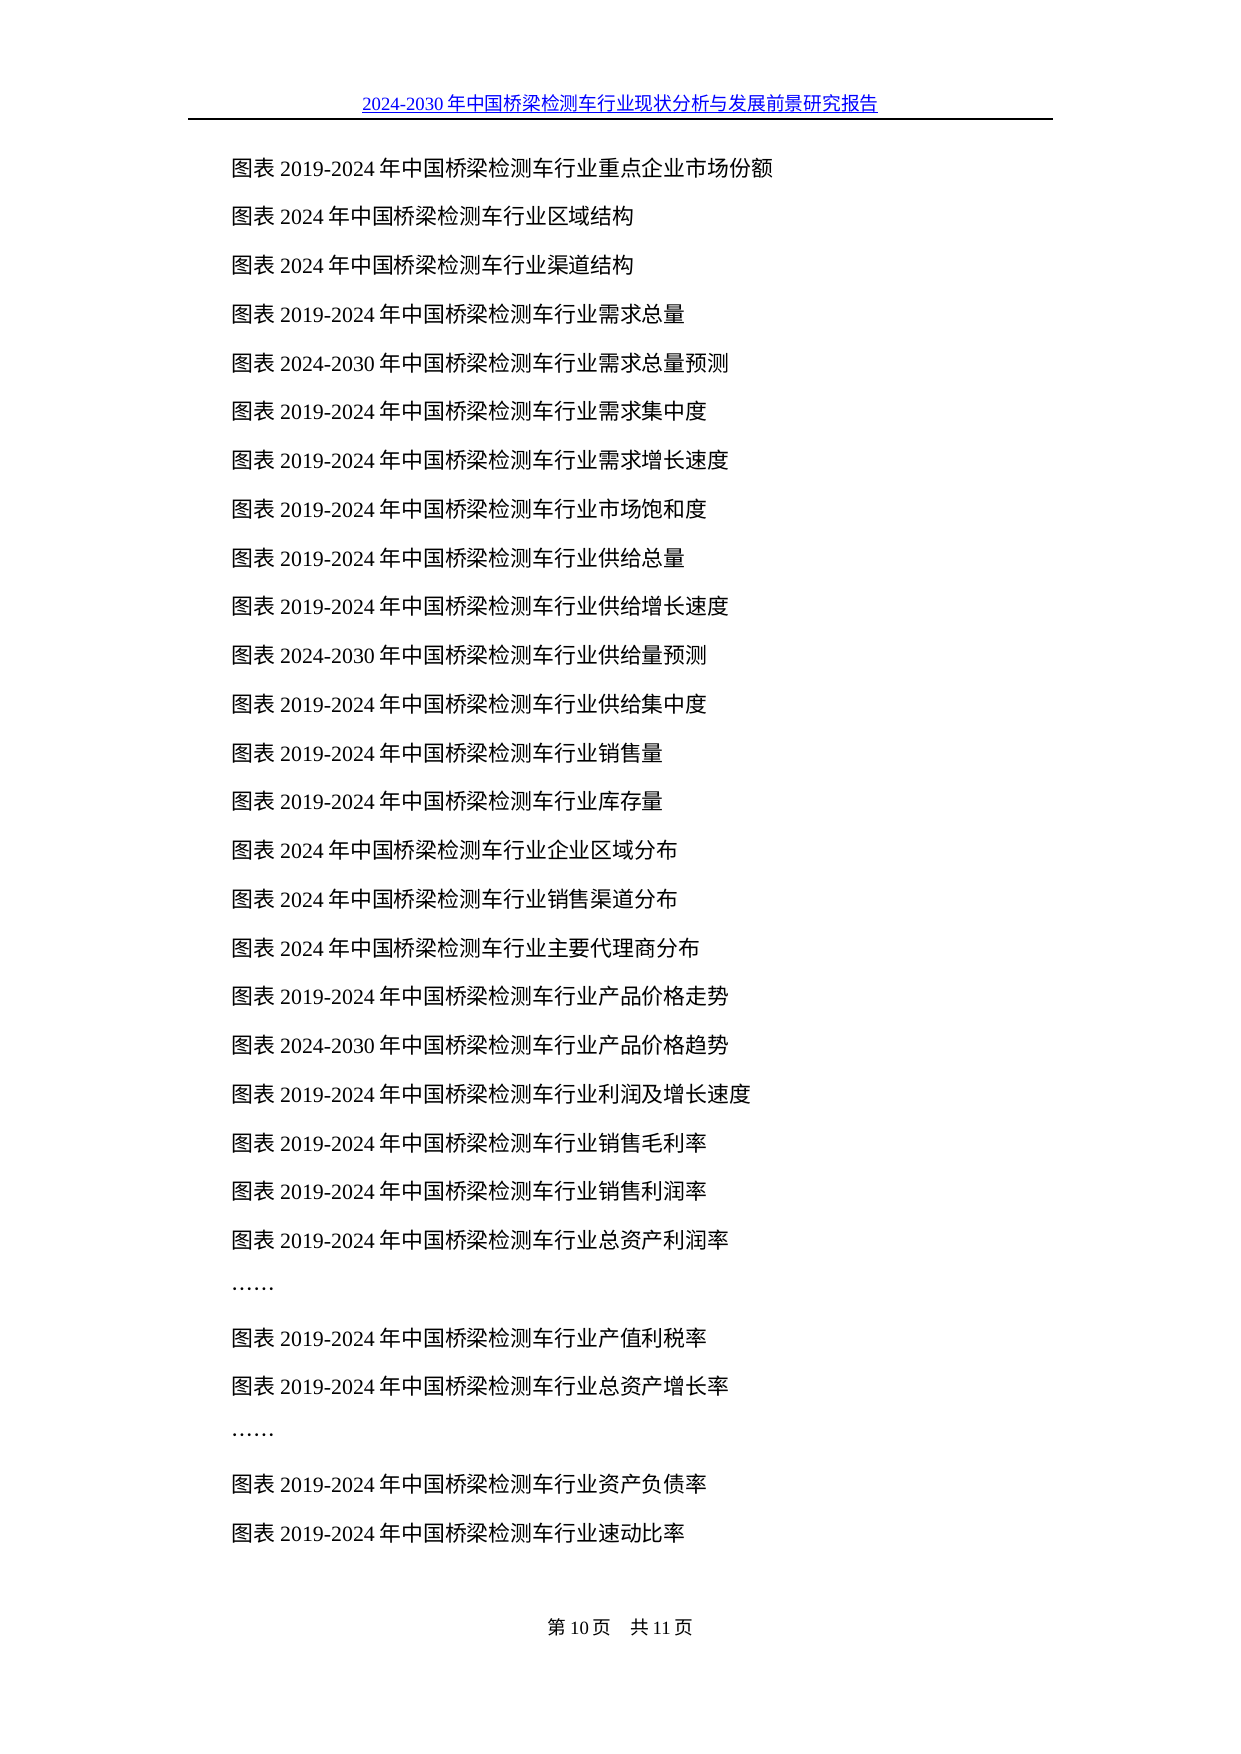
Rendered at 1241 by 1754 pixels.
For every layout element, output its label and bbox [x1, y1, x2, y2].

text [187, 150, 1053, 1548]
